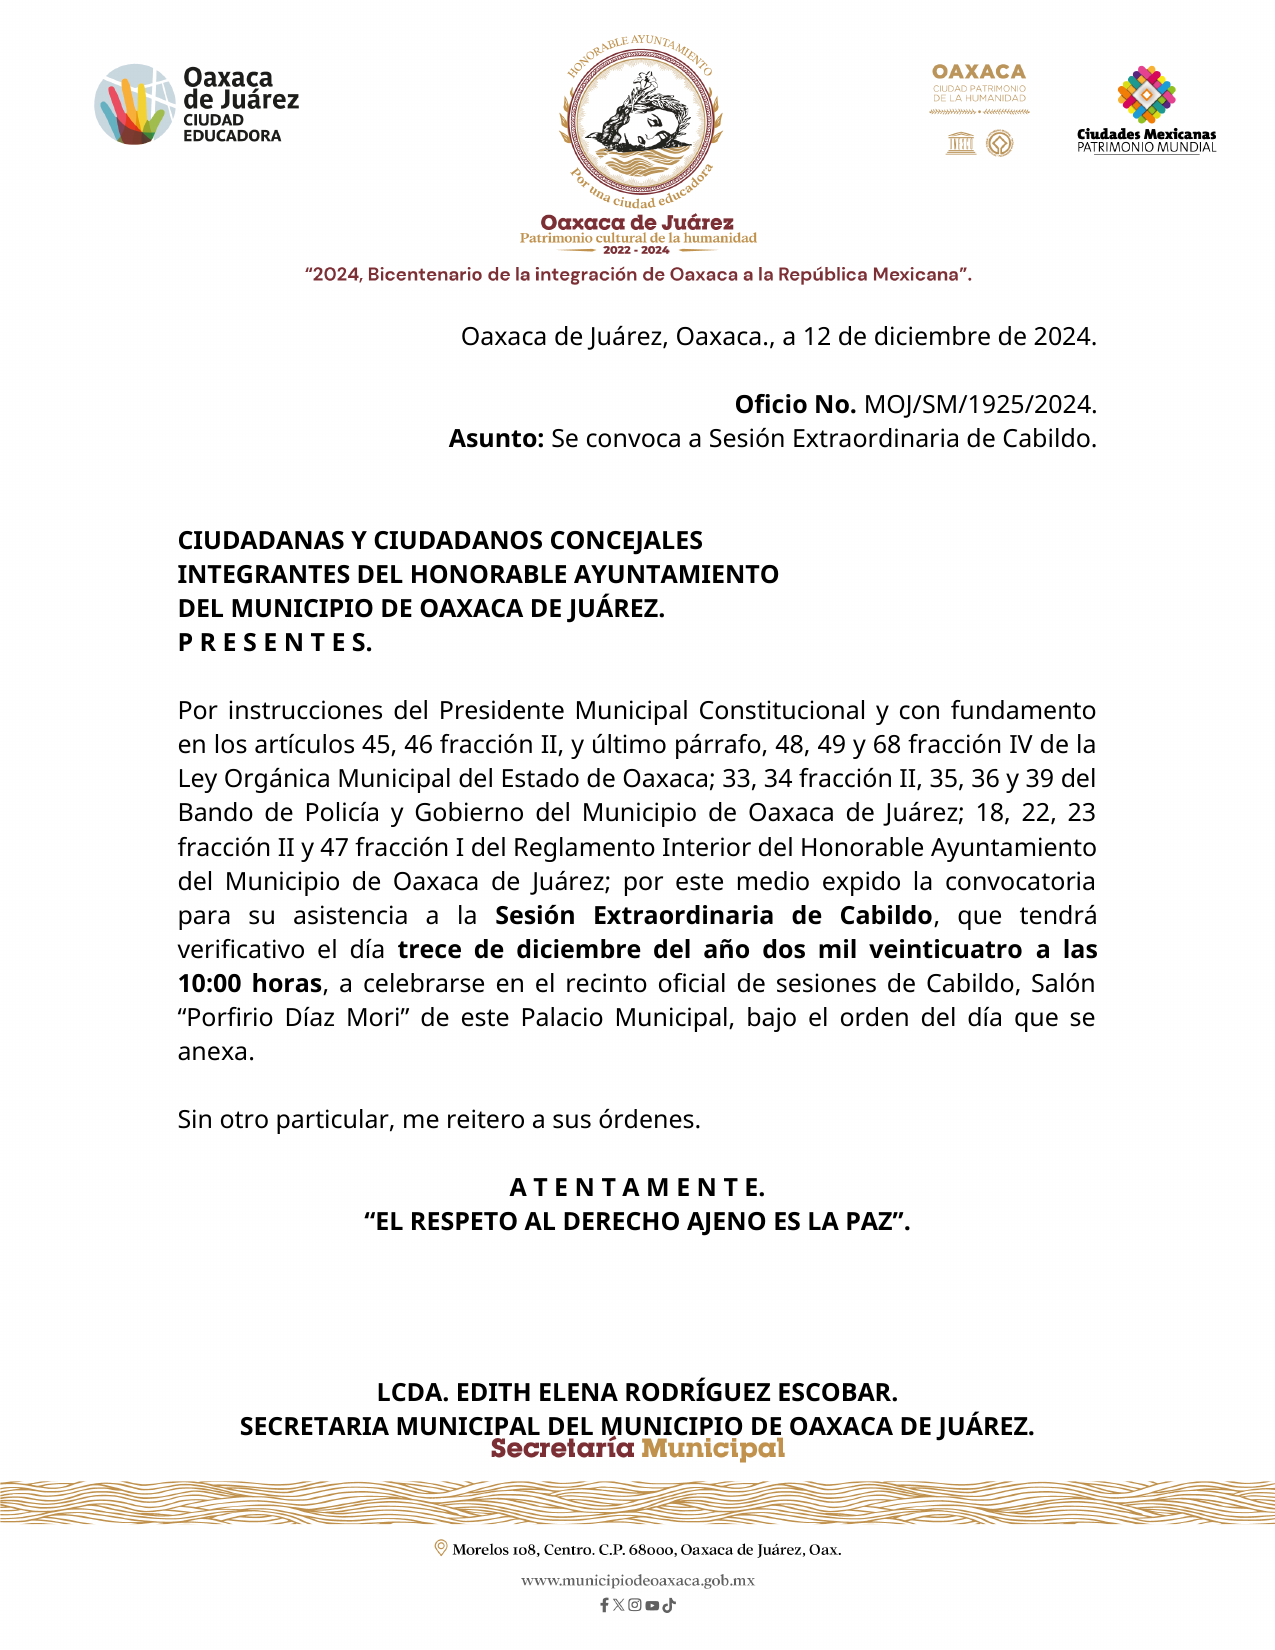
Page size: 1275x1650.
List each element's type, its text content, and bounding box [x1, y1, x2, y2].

text Oficio No. MOJ/SM/1925/2024. [177, 386, 1098, 420]
text DEL MUNICIPIO DE OAXACA DE JUÁREZ. [177, 591, 1098, 625]
text LCDA. EDITH ELENA RODRÍGUEZ ESCOBAR. [177, 1374, 1098, 1408]
text “EL RESPETO AL DERECHO AJENO ES LA PAZ”. [177, 1204, 1098, 1238]
text Oaxaca de Juárez, Oaxaca., a 12 de diciembre de 2024. [177, 318, 1098, 352]
text SECRETARIA MUNICIPAL DEL MUNICIPIO DE OAXACA DE JUÁREZ. [177, 1408, 1098, 1442]
text INTEGRANTES DEL HONORABLE AYUNTAMIENTO [177, 557, 1098, 591]
text Sin otro particular, me reitero a sus órdenes. [177, 1102, 1098, 1136]
text Asunto: Se convoca a Sesión Extraordinaria de Cabildo. [177, 420, 1098, 454]
picture [0, 0, 1275, 1649]
text CIUDADANAS Y CIUDADANOS CONCEJALES [177, 523, 1098, 557]
text A T E N T A M E N T E. [177, 1170, 1098, 1204]
text P R E S E N T E S. [177, 625, 1098, 659]
text Por instrucciones del Presidente Municipal Constitucional y con fundamento en los artículos 45, 46 fracción II, y último párrafo, 48, 49 y 68 fracción IV de la Ley Orgánica Municipal del Estado de Oaxaca; 33, 34 fracción II, 35, 36 y 39 del Bando de Policía y Gobierno del Municipio de Oaxaca de Juárez; 18, 22, 23 fracción II y 47 fracción I del Reglamento Interior del Honorable Ayuntamiento del Municipio de Oaxaca de Juárez; por este medio expido la convocatoria para su asistencia a la Sesión Extraordinaria de Cabildo, que tendrá verificativo el día trece de diciembre del año dos mil veinticuatro a las 10:00 horas, a celebrarse en el recinto oficial de sesiones de Cabildo, Salón “Porfirio Díaz Mori” de este Palacio Municipal, bajo el orden del día que se anexa. [177, 693, 1098, 1068]
